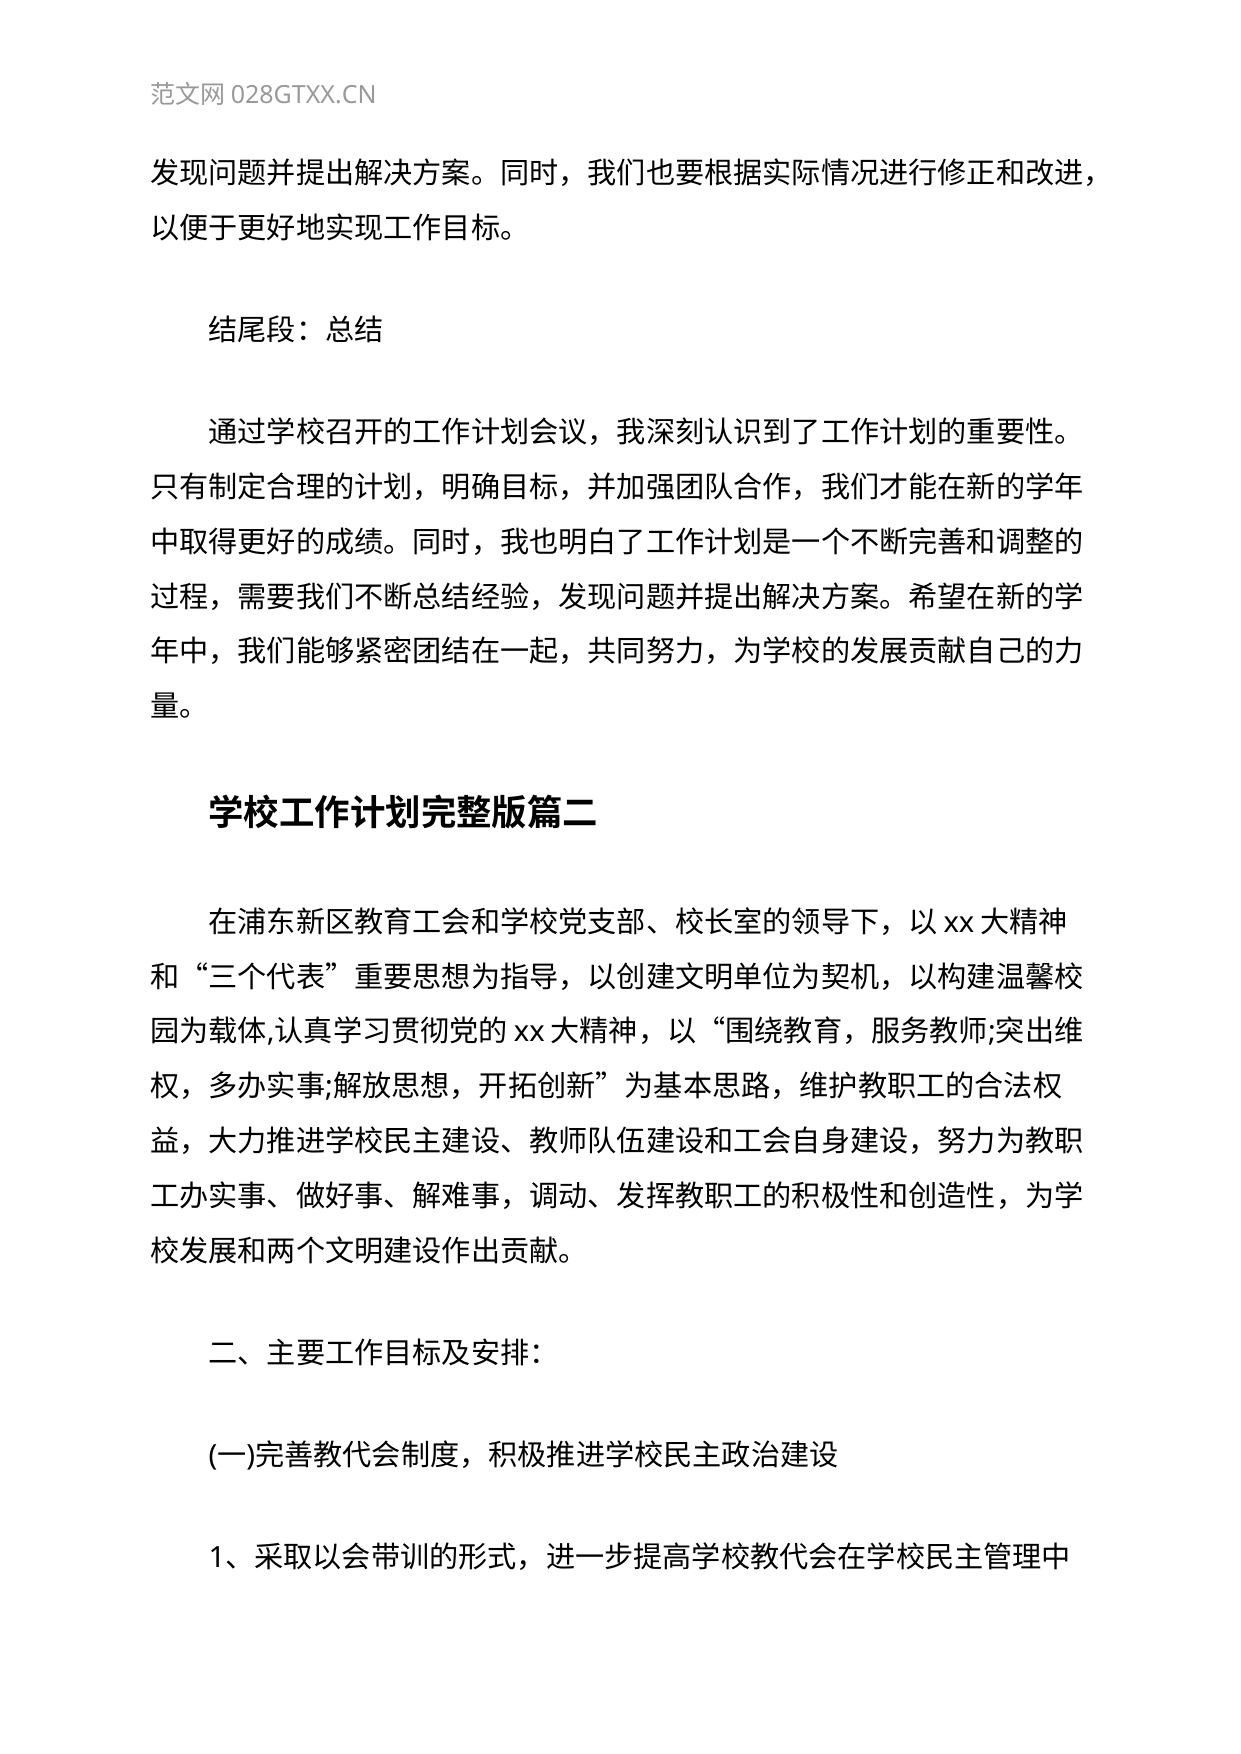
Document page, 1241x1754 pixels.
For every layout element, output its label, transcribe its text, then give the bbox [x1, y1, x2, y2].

text (一)完善教代会制度，积极推进学校民主政治建设 [150, 1431, 1090, 1474]
text 在浦东新区教育工会和学校党支部、校长室的领导下，以xx大精神和“三个代表”重要思想为指导，以创建文明单位为契机，以构建温馨校园为载体,认真学习贯彻党的xx大精神，以“围绕教育，服务教师;突出维权，多办实事;解放思想，开拓创新”为基本思路，维护教职工的合法权益，大力推进学校民主建设、教师队伍建设和工会自身建设，努力为教职工办实事、做好事、解难事，调动、发挥教职工的积极性和创造性，为学校发展和两个文明建设作出贡献。 [150, 898, 1090, 1270]
text 二、主要工作目标及安排： [150, 1329, 1090, 1372]
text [150, 150, 1090, 247]
text 学校工作计划完整版篇二 [150, 785, 1090, 836]
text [150, 1533, 1090, 1576]
text 通过学校召开的工作计划会议，我深刻认识到了工作计划的重要性。只有制定合理的计划，明确目标，并加强团队合作，我们才能在新的学年中取得更好的成绩。同时，我也明白了工作计划是一个不断完善和调整的过程，需要我们不断总结经验，发现问题并提出解决方案。希望在新的学年中，我们能够紧密团结在一起，共同努力，为学校的发展贡献自己的力量。 [150, 408, 1090, 725]
text 结尾段：总结 [150, 307, 1090, 349]
